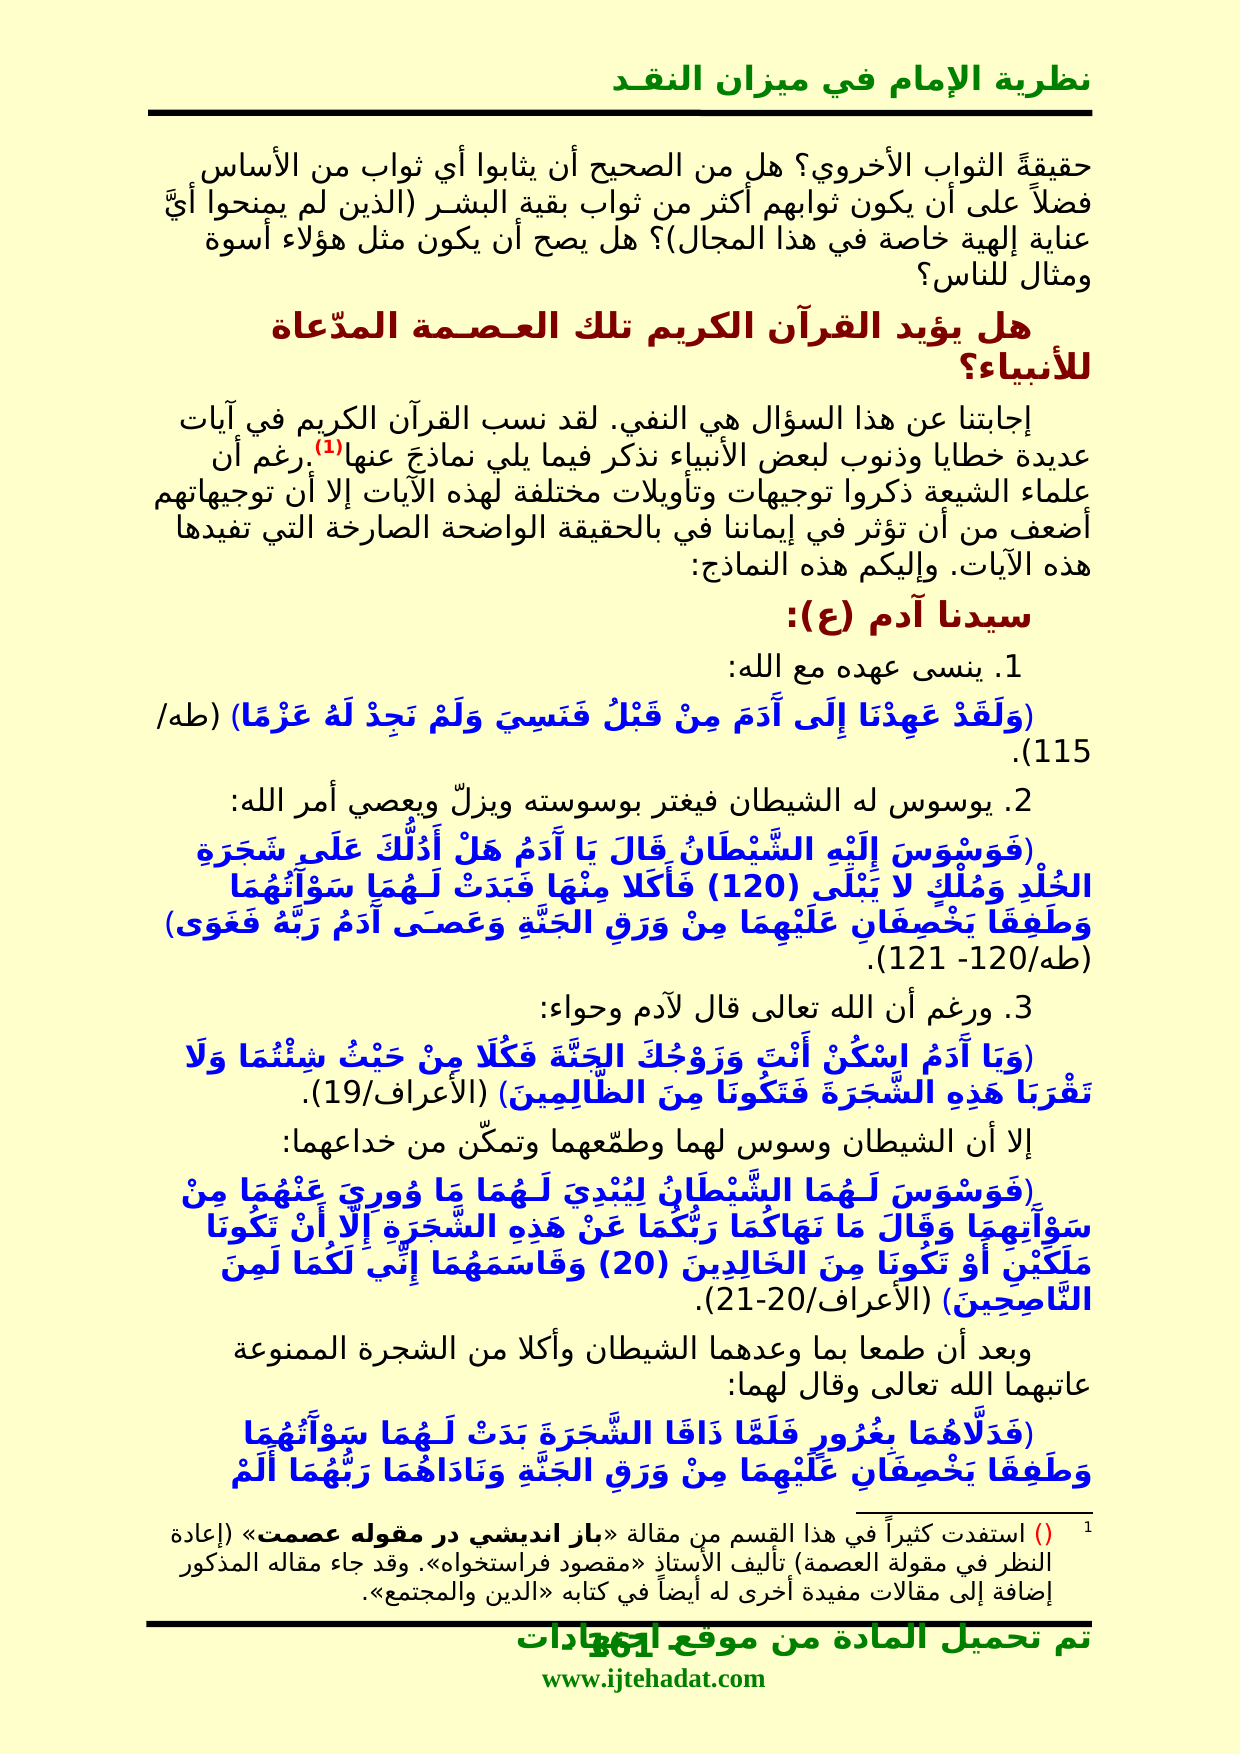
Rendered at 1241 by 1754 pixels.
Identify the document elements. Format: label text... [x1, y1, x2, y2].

text وبعد أن طمعا بما وعدهما الشيطان وأكلا من الشجرة الممنوعة عاتبهما الله تعالى وقال لهما: [148, 1330, 1092, 1403]
text 2. يوسوس له الشيطان فيغتر بوسوسته ويزلّ ويعصي أمر الله: [148, 783, 1092, 819]
text ﴿فَوَسْوَسَ لَـهُمَا الشَّيْطَانُ لِيُبْدِيَ لَـهُمَا مَا وُورِيَ عَنْهُمَا مِنْ سَوْآَتِهِمَا وَقَالَ مَا نَهَاكُمَا رَبُّكُمَا عَنْ هَذِهِ الشَّجَرَةِ إِلَّا أَنْ تَكُونَا مَلَكَيْنِ أَوْ تَكُونَا مِنَ الخَالِدِينَ (20) وَقَاسَمَهُمَا إِنِّي لَكُمَا لَمِنَ النَّاصِحِينَ﴾ (الأعراف/20-21). [148, 1172, 1092, 1318]
text إلا أن الشيطان وسوس لهما وطمّعهما وتمكّن من خداعهما: [148, 1123, 1092, 1160]
text 3. ورغم أن الله تعالى قال لآدم وحواء: [148, 989, 1092, 1026]
text سيدنا آدم (ع): [148, 595, 1092, 636]
text 1. ينسى عهده مع الله: [148, 649, 1092, 685]
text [148, 148, 1092, 293]
text هل يؤيد القرآن الكريم تلك العـصـمة المدّعاة للأنبياء؟ [148, 306, 1092, 388]
text إجابتنا عن هذا السؤال هي النفي. لقد نسب القرآن الكريم في آيات عديدة خطايا وذنوب لبعض الأنبياء نذكر فيما يلي نماذجَ عنها().رغم أن علماء الشيعة ذكروا توجيهات وتأويلات مختلفة لهذه الآيات إلا أن توجيهاتهم أضعف من أن تؤثر في إيماننا في بالحقيقة الواضحة الصارخة التي تفيدها هذه الآيات. وإليكم هذه النماذج: [148, 401, 1092, 582]
text ﴿وَيَا آَدَمُ اسْكُنْ أَنْتَ وَزَوْجُكَ الجَنَّةَ فَكُلَا مِنْ حَيْثُ شِئْتُمَا وَلَا تَقْرَبَا هَذِهِ الشَّجَرَةَ فَتَكُونَا مِنَ الظَّالِمِينَ﴾ (الأعراف/19). [148, 1038, 1092, 1111]
text ﴿فَوَسْوَسَ إِلَيْهِ الشَّيْطَانُ قَالَ يَا آَدَمُ هَلْ أَدُلُّكَ عَلَى شَجَرَةِ الخُلْدِ وَمُلْكٍ لا يَبْلَى (120) فَأَكَلا مِنْهَا فَبَدَتْ لَـهُمَا سَوْآَتُهُمَا وَطَفِقَا يَخْصِفَانِ عَلَيْهِمَا مِنْ وَرَقِ الجَنَّةِ وَعَصـَى آَدَمُ رَبَّهُ فَغَوَى﴾ (طه/120- 121). [148, 832, 1092, 977]
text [148, 1416, 1092, 1488]
text ﴿وَلَقَدْ عَهِدْنَا إِلَى آَدَمَ مِنْ قَبْلُ فَنَسِيَ وَلَمْ نَجِدْ لَهُ عَزْمًا﴾ (طه/115). [148, 697, 1092, 770]
